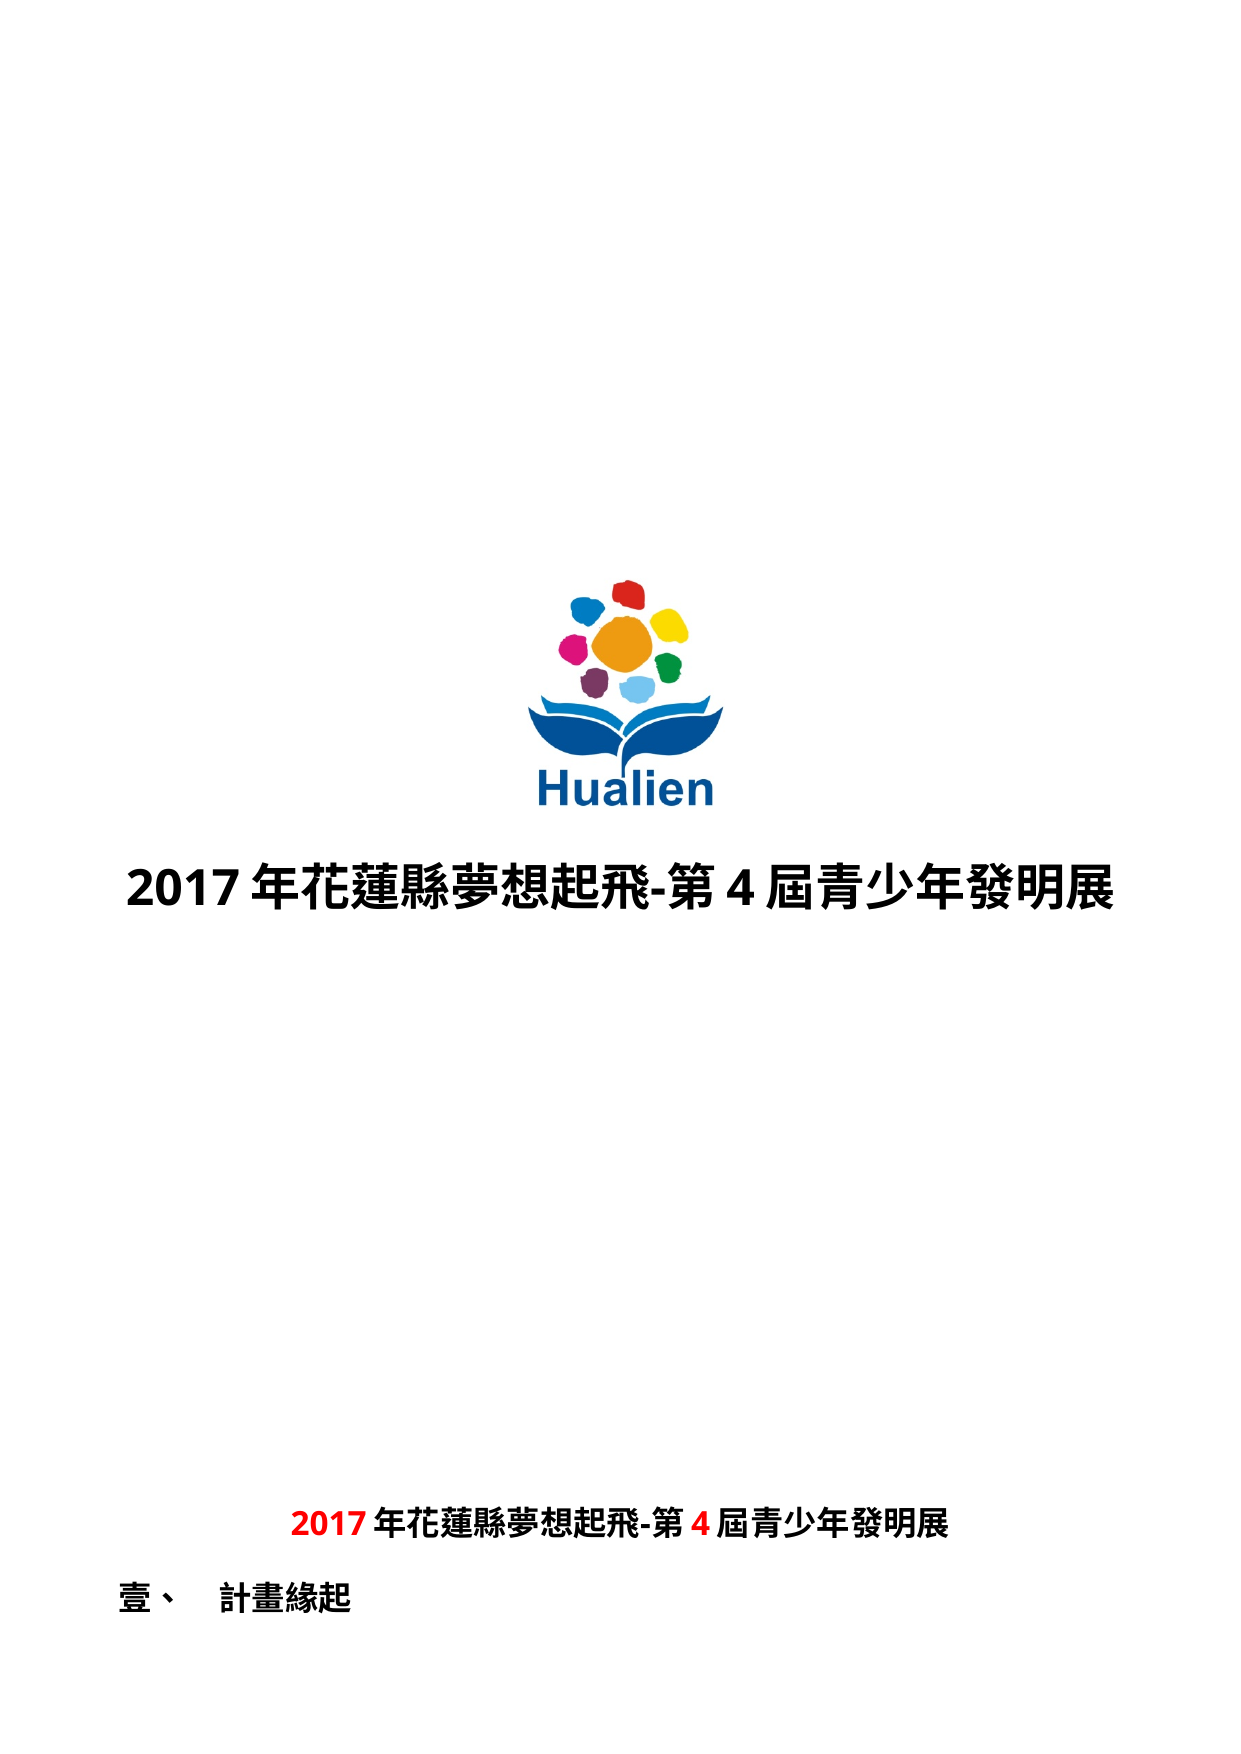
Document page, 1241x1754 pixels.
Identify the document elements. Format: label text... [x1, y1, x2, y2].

text 2017年花蓮縣夢想起飛-第4屆青少年發明展 [118, 846, 1122, 921]
subtitle 計畫緣起 [118, 1558, 1122, 1633]
text 2017年花蓮縣夢想起飛-第4屆青少年發明展 [118, 1483, 1122, 1558]
picture [472, 546, 768, 842]
